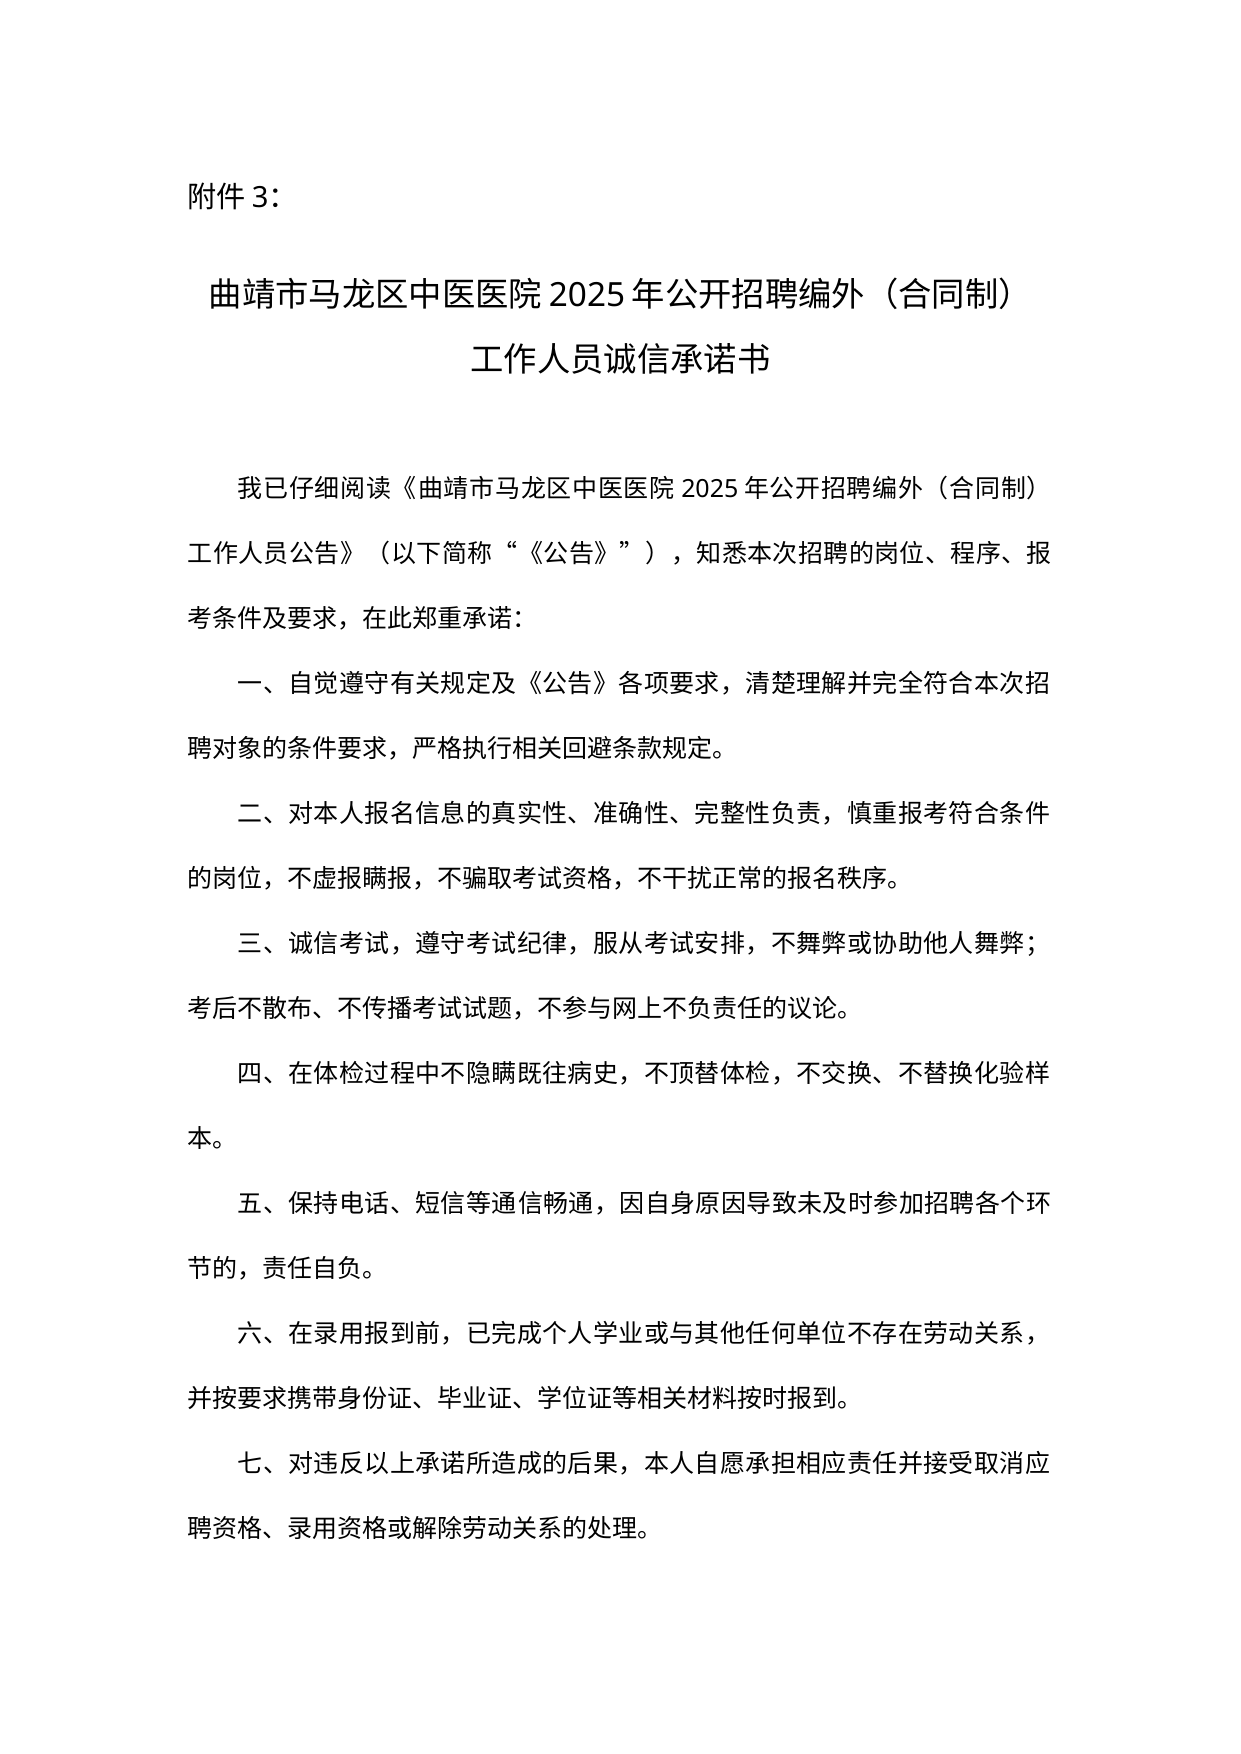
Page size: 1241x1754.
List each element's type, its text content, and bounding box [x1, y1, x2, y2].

text 六、在录用报到前，已完成个人学业或与其他任何单位不存在劳动关系，并按要求携带身份证、毕业证、学位证等相关材料按时报到。 [187, 1299, 1053, 1429]
text 附件3： [187, 162, 1053, 227]
text 五、保持电话、短信等通信畅通，因自身原因导致未及时参加招聘各个环节的，责任自负。 [187, 1169, 1053, 1299]
text 二、对本人报名信息的真实性、准确性、完整性负责，慎重报考符合条件的岗位，不虚报瞒报，不骗取考试资格，不干扰正常的报名秩序。 [187, 779, 1053, 909]
text 工作人员诚信承诺书 [187, 324, 1053, 389]
text 一、自觉遵守有关规定及《公告》各项要求，清楚理解并完全符合本次招聘对象的条件要求，严格执行相关回避条款规定。 [187, 649, 1053, 779]
text 三、诚信考试，遵守考试纪律，服从考试安排，不舞弊或协助他人舞弊；考后不散布、不传播考试试题，不参与网上不负责任的议论。 [187, 909, 1053, 1039]
text 我已仔细阅读《曲靖市马龙区中医医院2025年公开招聘编外（合同制）工作人员公告》（以下简称“《公告》”），知悉本次招聘的岗位、程序、报考条件及要求，在此郑重承诺： [187, 454, 1053, 649]
text 七、对违反以上承诺所造成的后果，本人自愿承担相应责任并接受取消应聘资格、录用资格或解除劳动关系的处理。 [187, 1429, 1053, 1559]
text 曲靖市马龙区中医医院2025年公开招聘编外（合同制） [187, 259, 1053, 324]
text 四、在体检过程中不隐瞒既往病史，不顶替体检，不交换、不替换化验样本。 [187, 1039, 1053, 1169]
